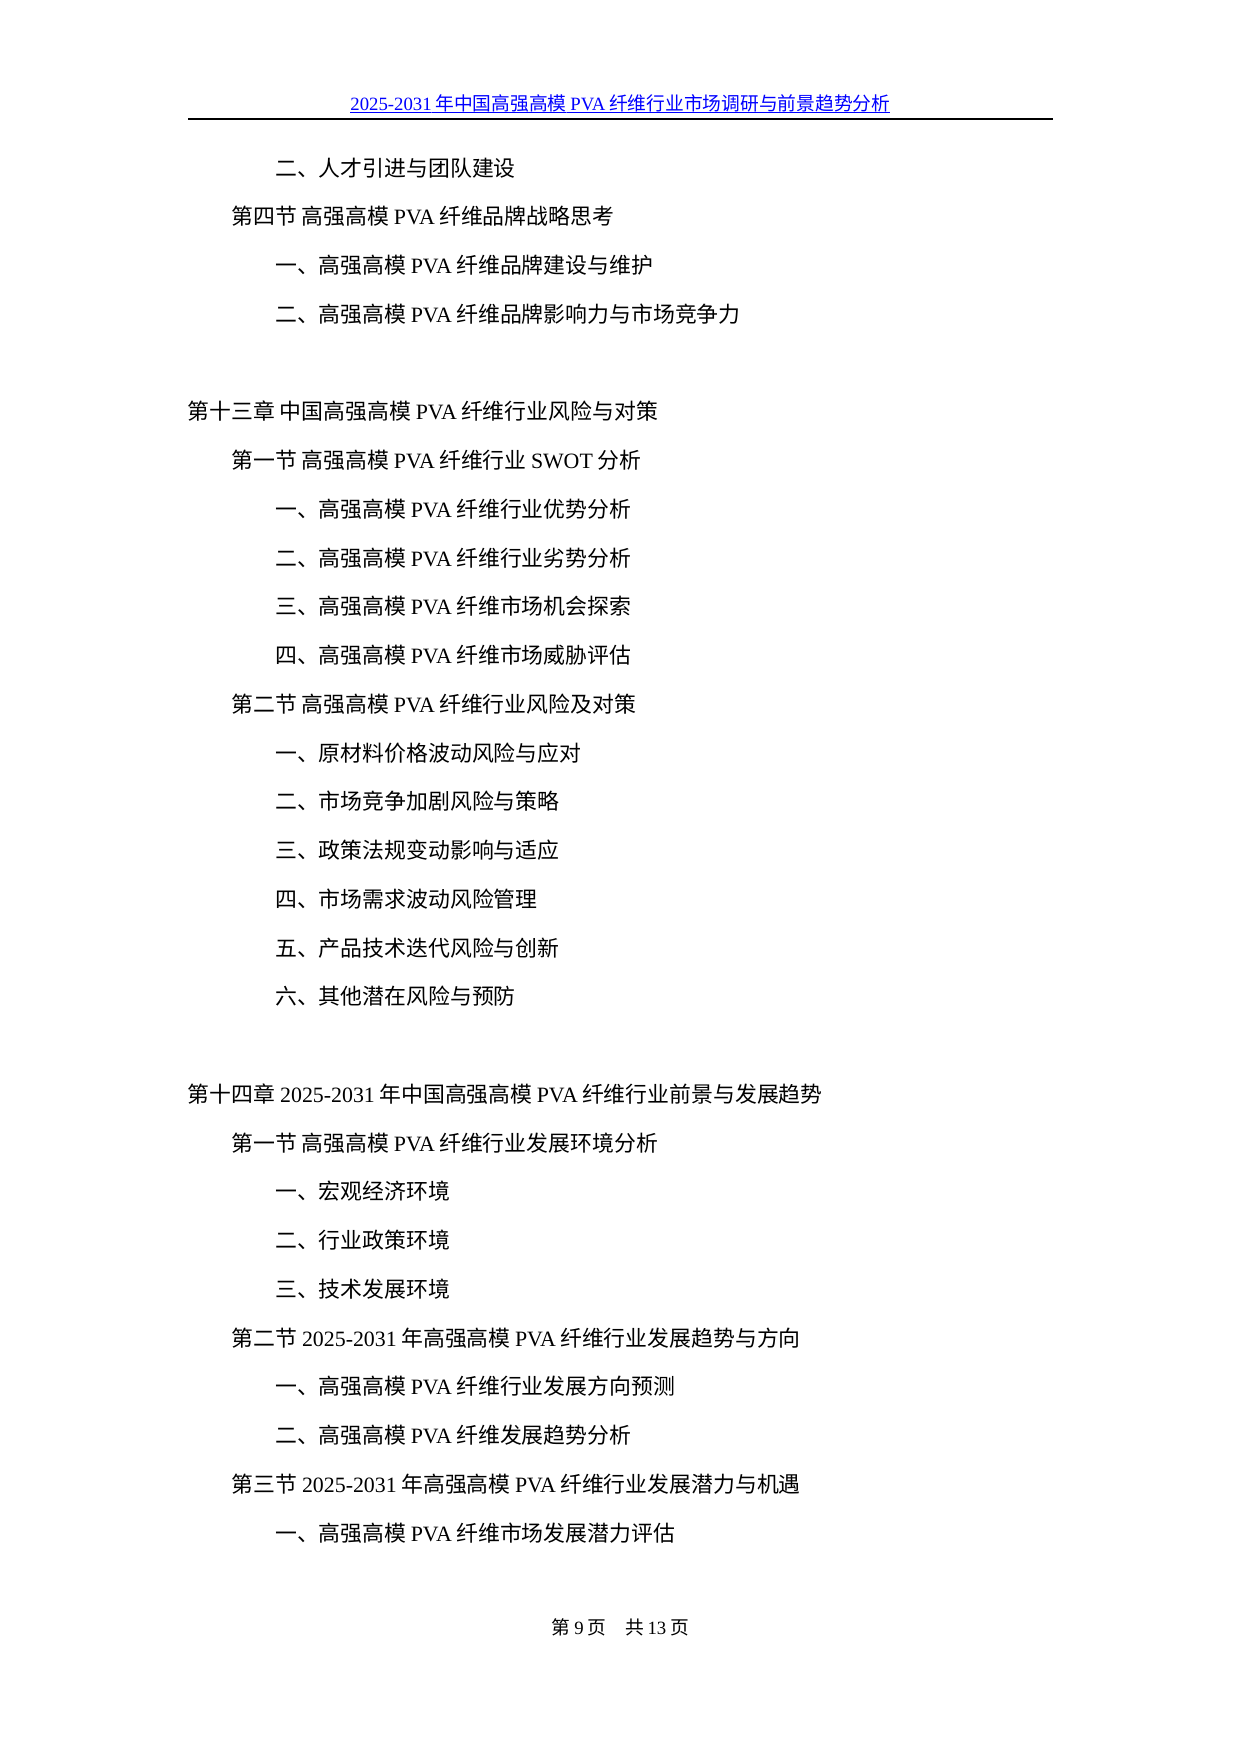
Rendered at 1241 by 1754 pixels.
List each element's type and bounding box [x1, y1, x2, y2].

text [187, 150, 1053, 1548]
